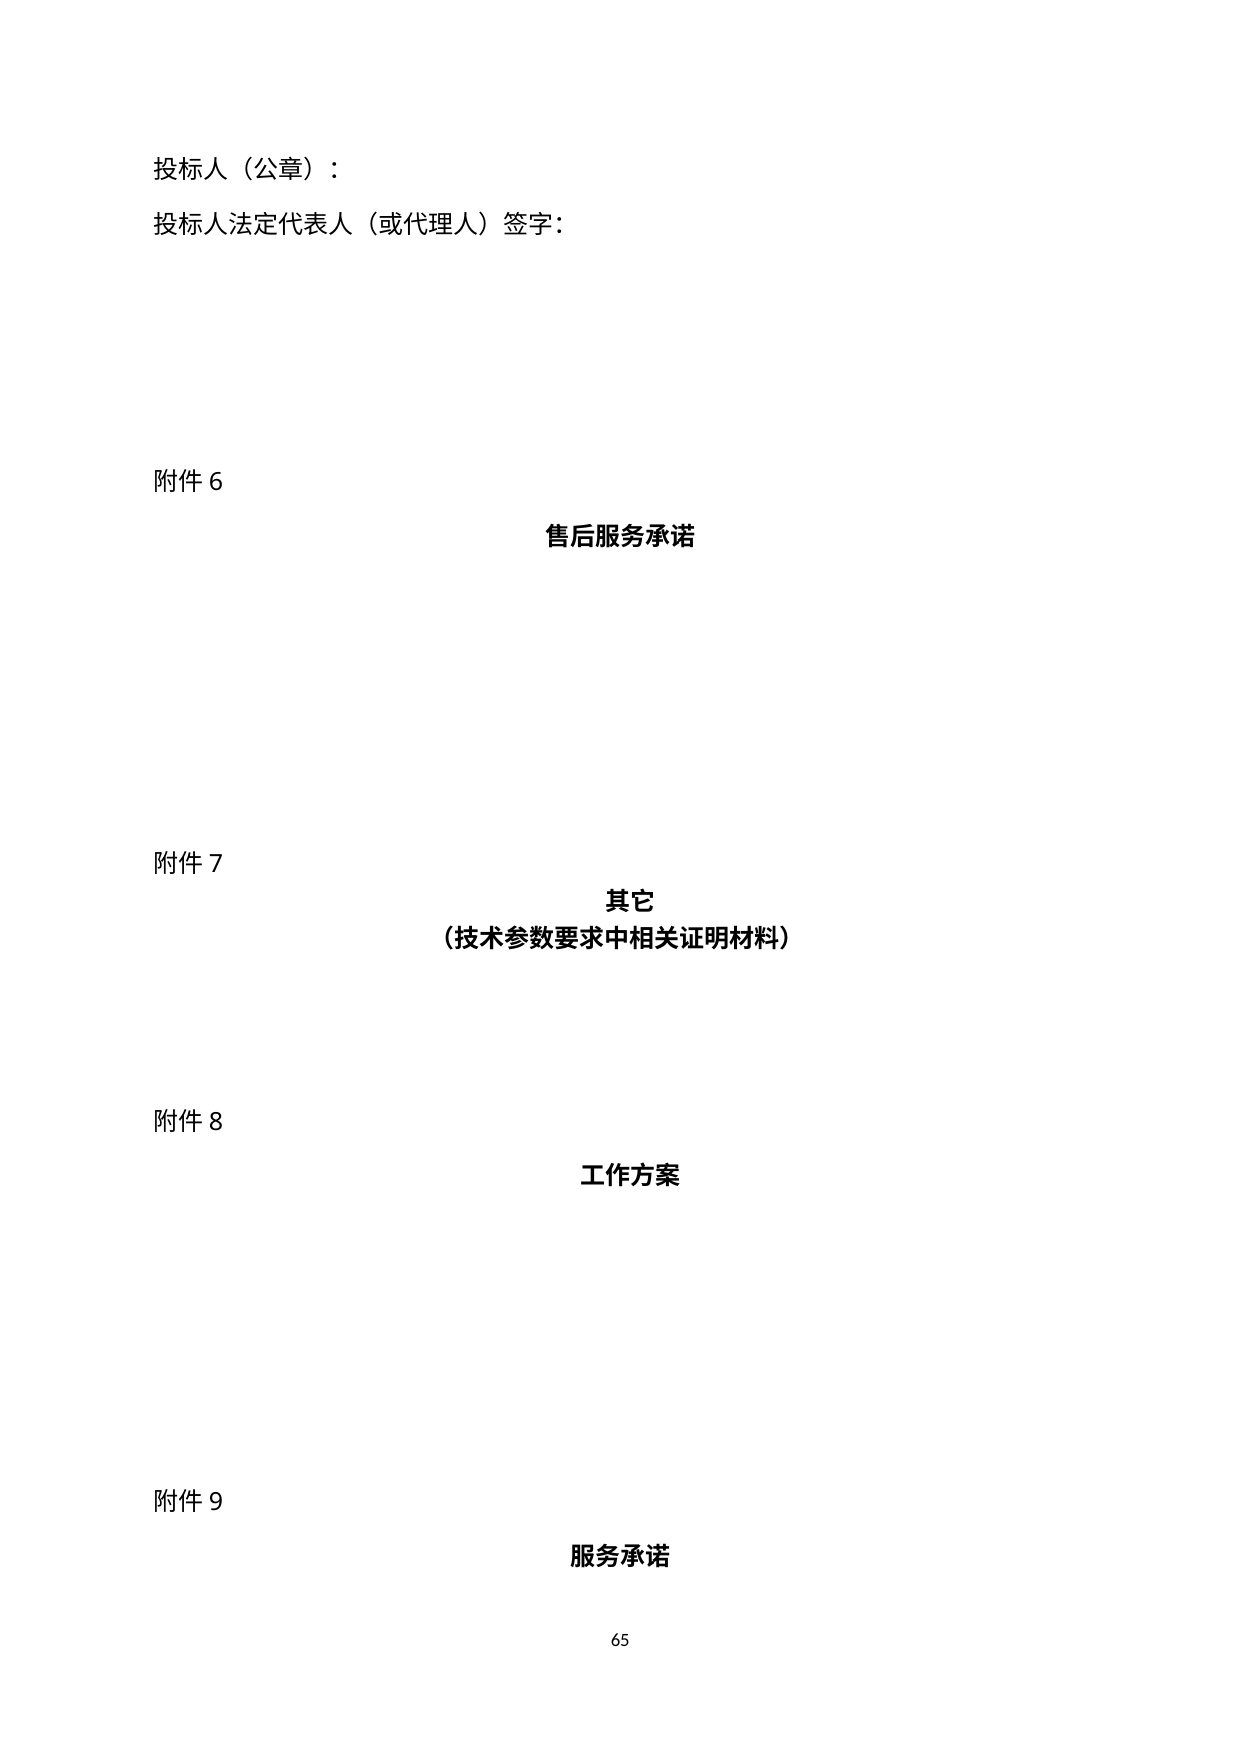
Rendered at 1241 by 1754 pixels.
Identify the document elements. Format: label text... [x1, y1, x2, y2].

text 附件7 [153, 842, 1087, 880]
text 投标人（公章）： [153, 150, 1087, 186]
text （技术参数要求中相关证明材料） [153, 917, 1087, 955]
text 附件9 [153, 1482, 1087, 1518]
text 附件8 [153, 1101, 1087, 1137]
text 附件6 [153, 462, 1087, 498]
text 投标人法定代表人（或代理人）签字： [153, 204, 1087, 241]
text 售后服务承诺 [153, 516, 1087, 552]
text 其它 [153, 880, 1087, 917]
text 工作方案 [153, 1156, 1087, 1192]
text 服务承诺 [153, 1536, 1087, 1572]
